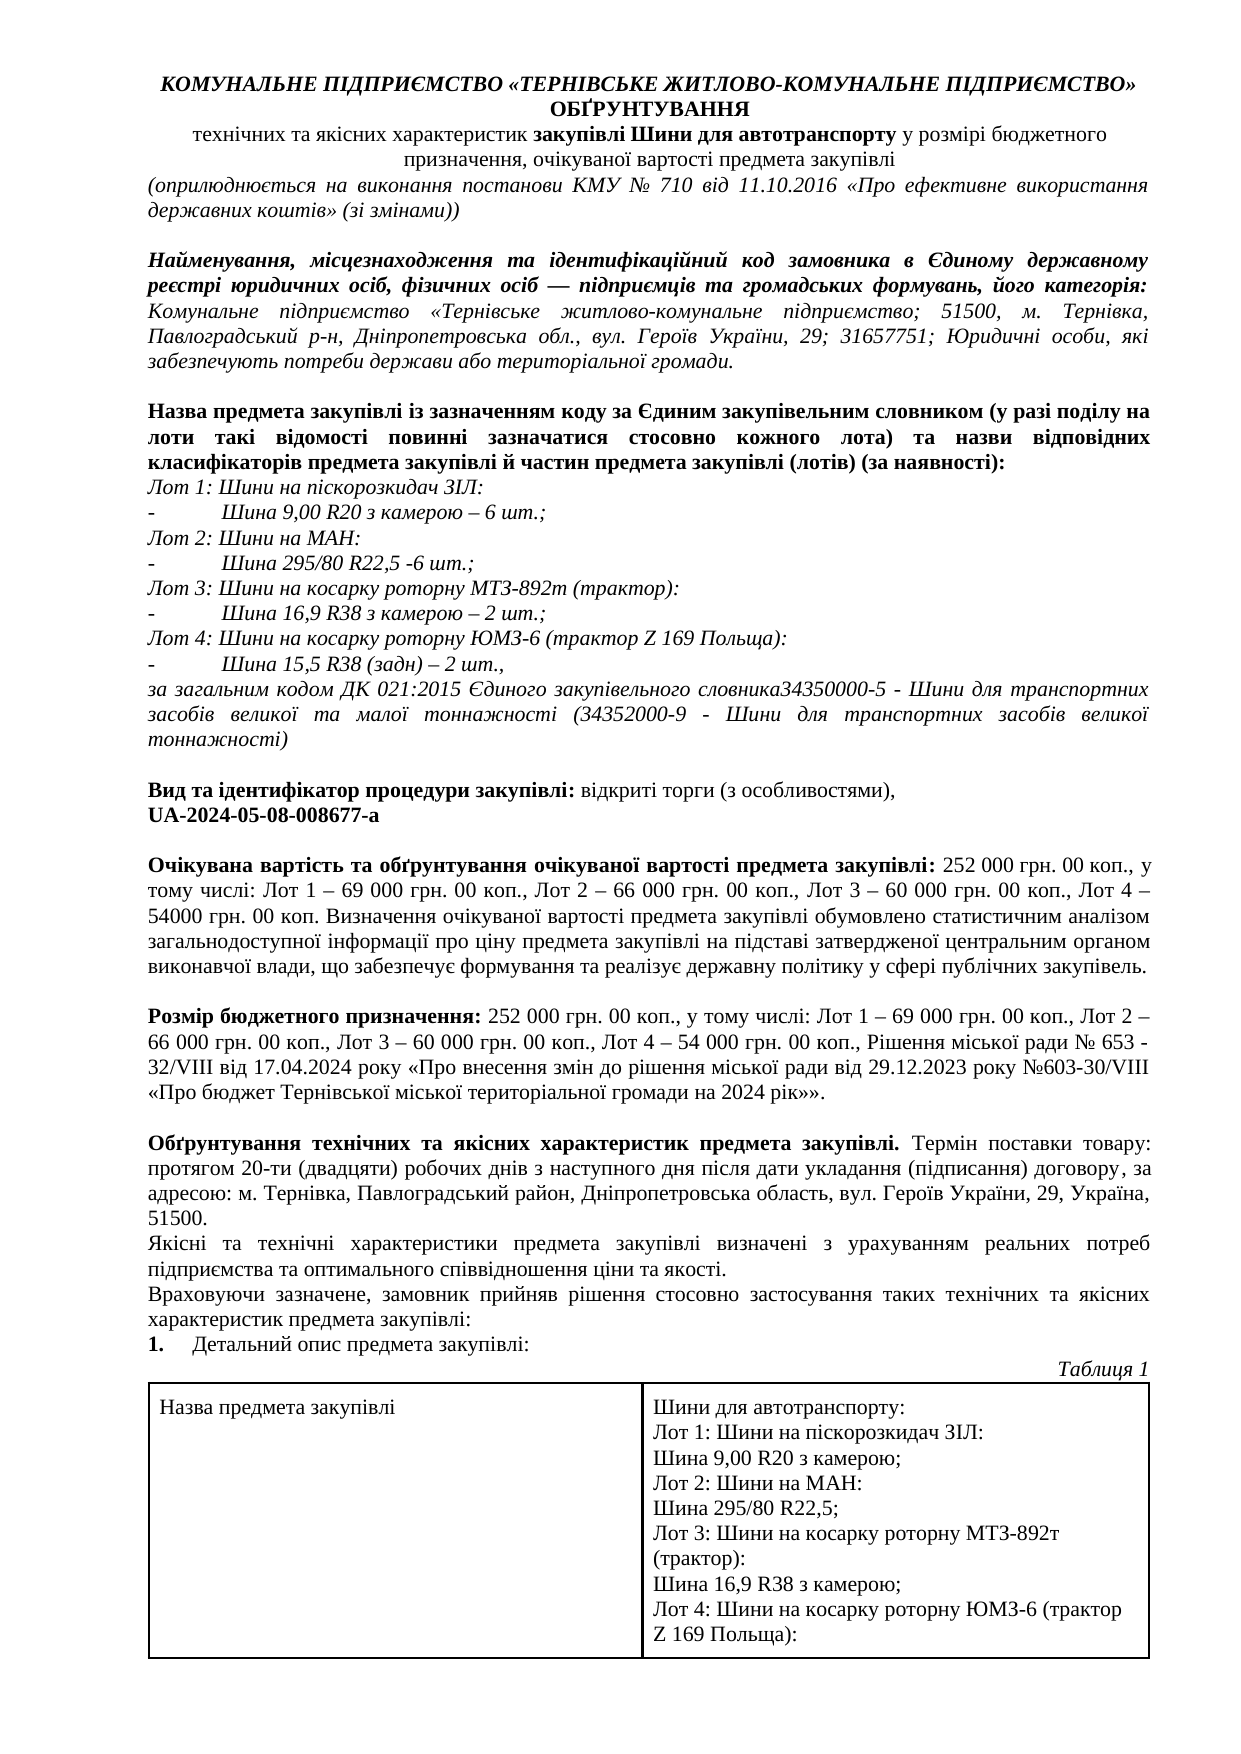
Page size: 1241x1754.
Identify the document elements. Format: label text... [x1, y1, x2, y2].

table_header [150, 1384, 641, 1657]
text КОМУНАЛЬНЕ ПІДПРИЄМСТВО «ТЕРНІВСЬКЕ ЖИТЛОВО-КОМУНАЛЬНЕ ПІДПРИЄМСТВО» [148, 71, 1152, 96]
text Розмір бюджетного призначення: 252 000 грн. 00 коп., у тому числі: Лот 1 – 69 000 грн. 00 коп., Лот 2 – 66 000 грн. 00 коп., Лот 3 – 60 000 грн. 00 коп., Лот 4 – 54 000 грн. 00 коп., Рішення міської ради № 653 - 32/VІІІ від 17.04.2024 року «Про внесення змін до рішення міської ради від 29.12.2023 року №603-30/VIII «Про бюджет Тернівської міської територіальної громади на 2024 рік»». [148, 1003, 1152, 1104]
text Лот 1: Шини на піскорозкидач ЗІЛ: [148, 474, 1152, 499]
text - Шина 15,5 R38 (задн) – 2 шт., [148, 651, 1152, 676]
text UA-2024-05-08-008677-a [148, 802, 1152, 827]
text - Шина 295/80 R22,5 -6 шт.; [148, 550, 1152, 575]
text Обґрунтування технічних та якісних характеристик предмета закупівлі. Термін поставки товару: протягом 20-ти (двадцяти) робочих днів з наступного дня після дати укладання (підписання) договору, за адресою: м. Тернівка, Павлоградський район, Дніпропетровська область, вул. Героїв України, 29, Україна, 51500. [148, 1129, 1152, 1230]
list Детальний опис предмета закупівлі: [148, 1331, 1152, 1356]
text (оприлюднюється на виконання постанови КМУ № 710 від 11.10.2016 «Про ефективне використання державних коштів» (зі змінами)) [148, 172, 1152, 222]
text Лот 3: Шини на косарку роторну МТЗ-892т (трактор): [148, 575, 1152, 600]
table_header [644, 1384, 1148, 1657]
text Назва предмета закупівлі із зазначенням коду за Єдиним закупівельним словником (у разі поділу на лоти такі відомості повинні зазначатися стосовно кожного лота) та назви відповідних класифікаторів предмета закупівлі й частин предмета закупівлі (лотів) (за наявності): [148, 398, 1152, 474]
text Найменування, місцезнаходження та ідентифікаційний код замовника в Єдиному державному реєстрі юридичних осіб, фізичних осіб — підприємців та громадських формувань, його категорія: Комунальне підприємство «Тернівське житлово-комунальне підприємство; 51500, м. Тернівка, Павлоградський р-н, Дніпропетровська обл., вул. Героїв України, 29; 31657751; Юридичні особи, які забезпечують потреби держави або територіальної громади. [148, 247, 1152, 373]
text Лот 4: Шини на косарку роторну ЮМЗ-6 (трактор Z 169 Польща): [148, 625, 1152, 651]
text Вид та ідентифікатор процедури закупівлі: відкриті торги (з особливостями), [148, 777, 1152, 802]
text - Шина 16,9 R38 з камерою – 2 шт.; [148, 600, 1152, 625]
text Таблиця 1 [148, 1356, 1152, 1382]
text Враховуючи зазначене, замовник прийняв рішення стосовно застосування таких технічних та якісних характеристик предмета закупівлі: [148, 1281, 1152, 1331]
text за загальним кодом ДК 021:2015 Єдиного закупівельного словника34350000-5 - Шини для транспортних засобів великої та малої тоннажності (34352000-9 - Шини для транспортних засобів великої тоннажності) [148, 676, 1152, 751]
text ОБҐРУНТУВАННЯ [148, 96, 1152, 121]
text Лот 2: Шини на МАН: [148, 524, 1152, 550]
text Очікувана вартість та обґрунтування очікуваної вартості предмета закупівлі: 252 000 грн. 00 коп., у тому числі: Лот 1 – 69 000 грн. 00 коп., Лот 2 – 66 000 грн. 00 коп., Лот 3 – 60 000 грн. 00 коп., Лот 4 – 54000 грн. 00 коп. Визначення очікуваної вартості предмета закупівлі обумовлено статистичним аналізом загальнодоступної інформації про ціну предмета закупівлі на підставі затвердженої центральним органом виконавчої влади, що забезпечує формування та реалізує державну політику у сфері публічних закупівель. [148, 852, 1152, 978]
text - Шина 9,00 R20 з камерою – 6 шт.; [148, 499, 1152, 524]
text Якісні та технічні характеристики предмета закупівлі визначені з урахуванням реальних потреб підприємства та оптимального співвідношення ціни та якості. [148, 1230, 1152, 1281]
text технічних та якісних характеристик закупівлі Шини для автотранспорту у розмірі бюджетного призначення, очікуваної вартості предмета закупівлі [148, 121, 1152, 172]
